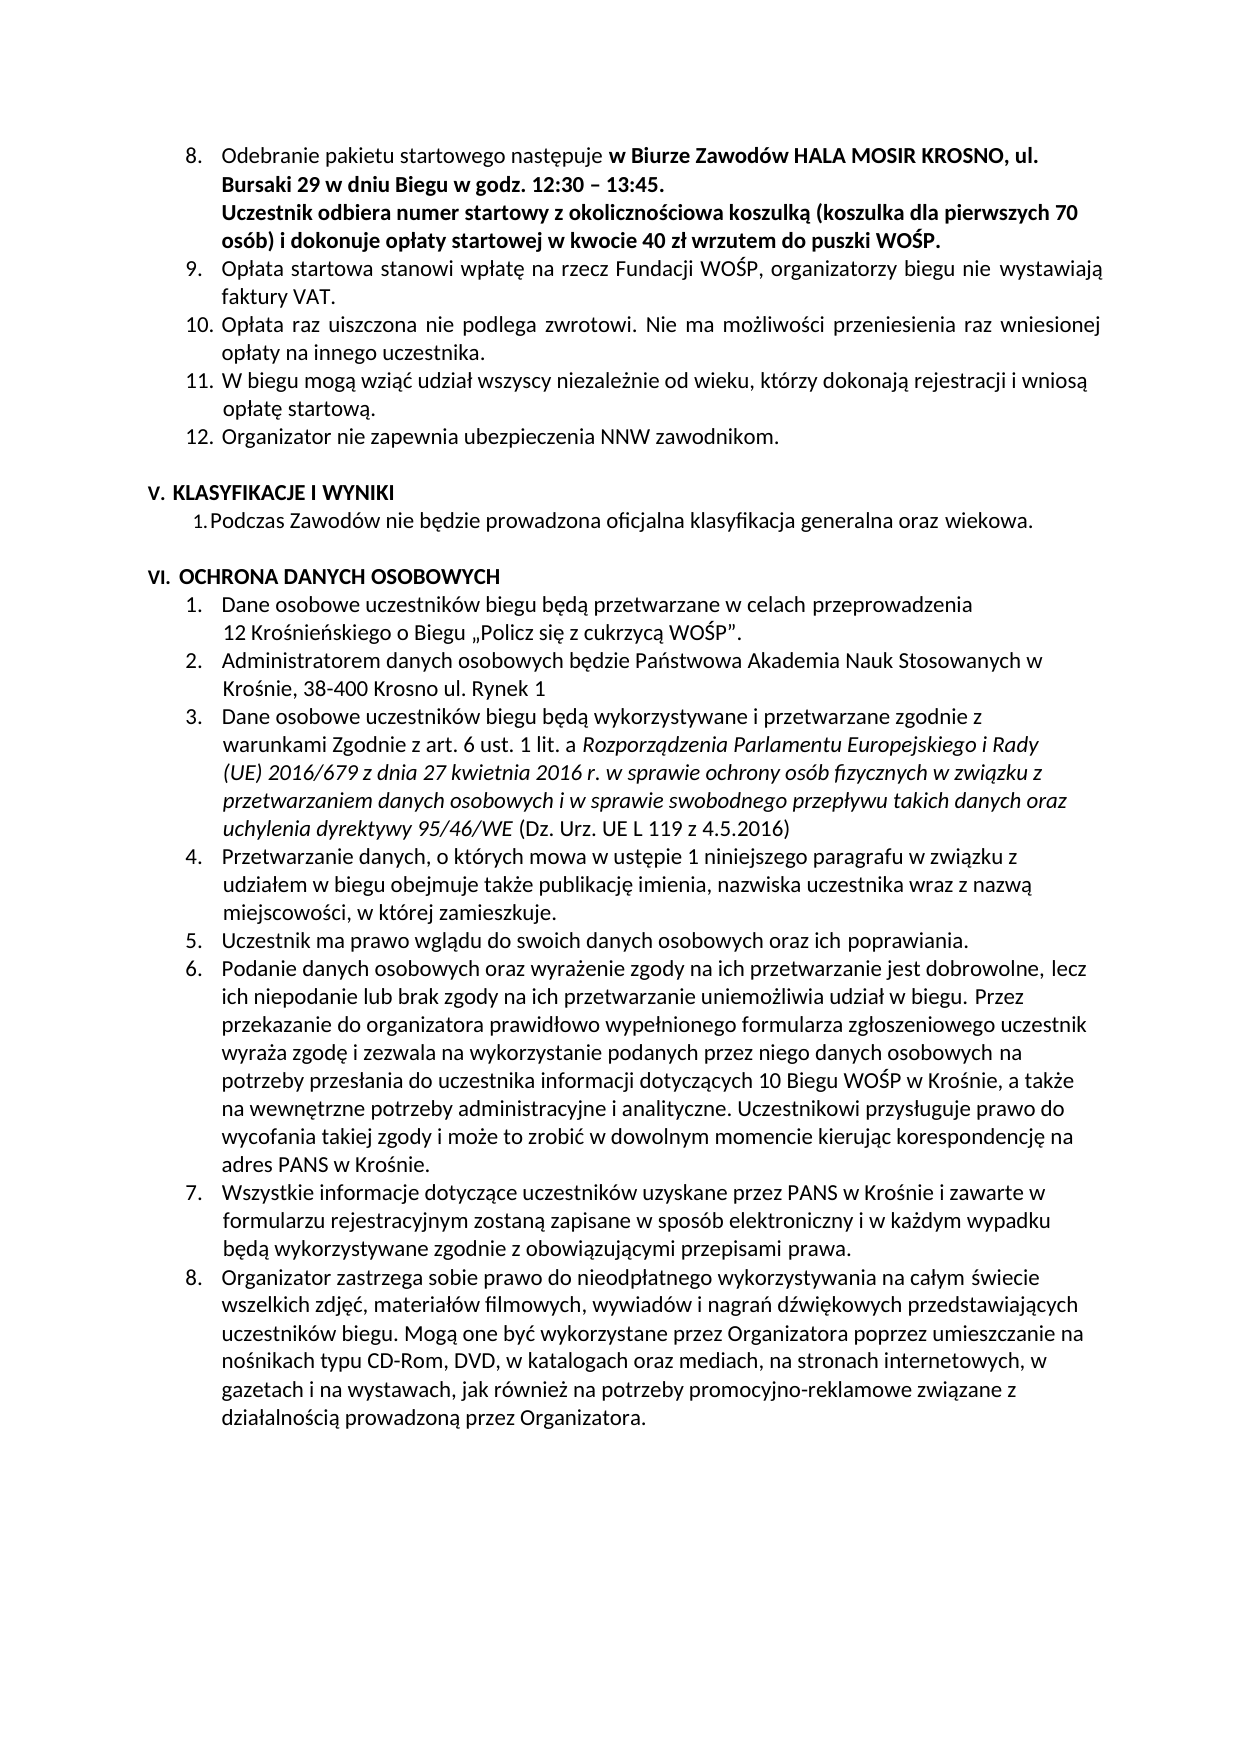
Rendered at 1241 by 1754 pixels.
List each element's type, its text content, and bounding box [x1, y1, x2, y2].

list Opłata startowa stanowi wpłatę na rzecz Fundacji WOŚP, organizatorzy biegu nie wystawiają faktury VAT. [185, 254, 1103, 310]
list Organizator nie zapewnia ubezpieczenia NNW zawodnikom. [185, 422, 1089, 450]
list Podczas Zawodów nie będzie prowadzona oficjalna klasyfikacja generalna oraz wiekowa. [192, 506, 1103, 534]
list Uczestnik odbiera numer startowy z okolicznościowa koszulką (koszulka dla pierwszych 70 osób) i dokonuje opłaty startowej w kwocie 40 zł wrzutem do puszki WOŚP. [221, 198, 1080, 254]
list Wszystkie informacje dotyczące uczestników uzyskane przez PANS w Krośnie i zawarte w formularzu rejestracyjnym zostaną zapisane w sposób elektroniczny i w każdym wypadku będą wykorzystywane zgodnie z obowiązującymi przepisami prawa. [185, 1178, 1052, 1263]
text 12 Krośnieńskiego o Biegu „Policz się z cukrzycą WOŚP”. [223, 618, 1103, 646]
list W biegu mogą wziąć udział wszyscy niezależnie od wieku, którzy dokonają rejestracji i wniosą opłatę startową. [185, 366, 1089, 422]
list Uczestnik ma prawo wglądu do swoich danych osobowych oraz ich poprawiania. [185, 926, 1103, 954]
list Organizator zastrzega sobie prawo do nieodpłatnego wykorzystywania na całym świecie wszelkich zdjęć, materiałów filmowych, wywiadów i nagrań dźwiękowych przedstawiających uczestników biegu. Mogą one być wykorzystane przez Organizatora poprzez umieszczanie na nośnikach typu CD-Rom, DVD, w katalogach oraz mediach, na stronach internetowych, w gazetach i na wystawach, jak również na potrzeby promocyjno-reklamowe związane z działalnością prowadzoną przez Organizatora. [185, 1263, 1103, 1431]
list Dane osobowe uczestników biegu będą wykorzystywane i przetwarzane zgodnie z warunkami Zgodnie z art. 6 ust. 1 lit. a Rozporządzenia Parlamentu Europejskiego i Rady (UE) 2016/679 z dnia 27 kwietnia 2016 r. w sprawie ochrony osób fizycznych w związku z przetwarzaniem danych osobowych i w sprawie swobodnego przepływu takich danych oraz uchylenia dyrektywy 95/46/WE (Dz. Urz. UE L 119 z 4.5.2016) [185, 702, 1085, 842]
list Podanie danych osobowych oraz wyrażenie zgody na ich przetwarzanie jest dobrowolne, lecz ich niepodanie lub brak zgody na ich przetwarzanie uniemożliwia udział w biegu. Przez przekazanie do organizatora prawidłowo wypełnionego formularza zgłoszeniowego uczestnik wyraża zgodę i zezwala na wykorzystanie podanych przez niego danych osobowych na potrzeby przesłania do uczestnika informacji dotyczących 10 Biegu WOŚP w Krośnie, a także na wewnętrzne potrzeby administracyjne i analityczne. Uczestnikowi przysługuje prawo do wycofania takiej zgody i może to zrobić w dowolnym momencie kierując korespondencję na adres PANS w Krośnie. [185, 954, 1103, 1178]
list OCHRONA DANYCH OSOBOWYCH [148, 562, 1103, 590]
list Odebranie pakietu startowego następuje w Biurze Zawodów HALA MOSIR KROSNO, ul. Bursaki 29 w dniu Biegu w godz. 12:30 – 13:45. [185, 142, 1103, 198]
list KLASYFIKACJE I WYNIKI [148, 478, 1103, 506]
list Administratorem danych osobowych będzie Państwowa Akademia Nauk Stosowanych w Krośnie, 38-400 Krosno ul. Rynek 1 [185, 646, 1090, 702]
list Przetwarzanie danych, o których mowa w ustępie 1 niniejszego paragrafu w związku z udziałem w biegu obejmuje także publikację imienia, nazwiska uczestnika wraz z nazwą miejscowości, w której zamieszkuje. [185, 842, 1034, 926]
list Dane osobowe uczestników biegu będą przetwarzane w celach przeprowadzenia [185, 590, 1103, 618]
list Opłata raz uiszczona nie podlega zwrotowi. Nie ma możliwości przeniesienia raz wniesionej opłaty na innego uczestnika. [185, 310, 1103, 366]
